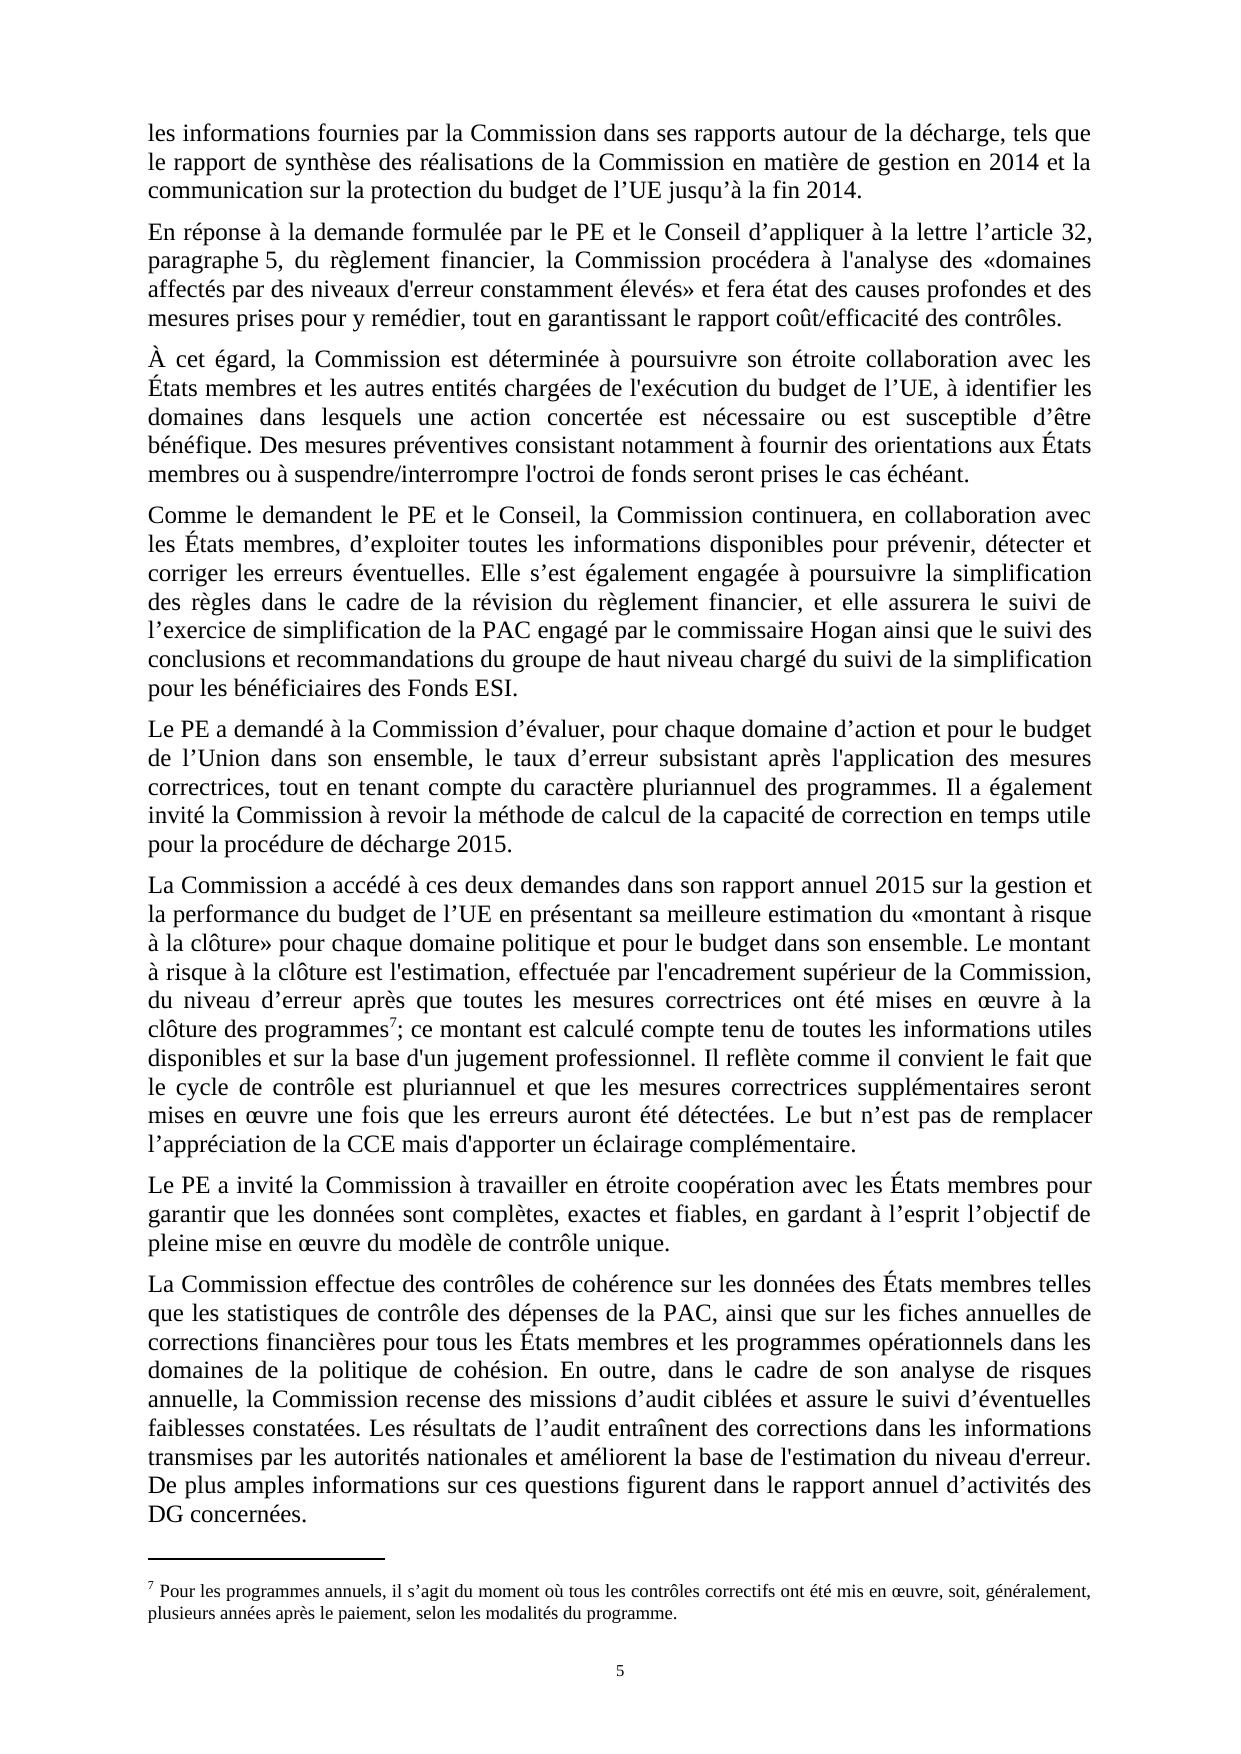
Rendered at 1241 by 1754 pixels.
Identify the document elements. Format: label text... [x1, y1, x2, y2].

text À cet égard, la Commission est déterminée à poursuivre son étroite collaboration avec les États membres et les autres entités chargées de l'exécution du budget de l’UE, à identifier les domaines dans lesquels une action concertée est nécessaire ou est susceptible d’être bénéfique. Des mesures préventives consistant notamment à fournir des orientations aux États membres ou à suspendre/interrompre l'octroi de fonds seront prises le cas échéant. [148, 344, 1093, 488]
text Le PE a invité la Commission à travailler en étroite coopération avec les États membres pour garantir que les données sont complètes, exactes et fiables, en gardant à l’esprit l’objectif de pleine mise en œuvre du modèle de contrôle unique. [148, 1171, 1093, 1257]
text En réponse à la demande formulée par le PE et le Conseil d’appliquer à la lettre l’article 32, paragraphe 5, du règlement financier, la Commission procédera à l'analyse des «domaines affectés par des niveaux d'erreur constamment élevés» et fera état des causes profondes et des mesures prises pour y remédier, tout en garantissant le rapport coût/efficacité des contrôles. [148, 217, 1093, 332]
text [148, 118, 1093, 204]
text Le PE a demandé à la Commission d’évaluer, pour chaque domaine d’action et pour le budget de l’Union dans son ensemble, le taux d’erreur subsistant après l'application des mesures correctrices, tout en tenant compte du caractère pluriannuel des programmes. Il a également invité la Commission à revoir la méthode de calcul de la capacité de correction en temps utile pour la procédure de décharge 2015. [148, 714, 1093, 858]
text Comme le demandent le PE et le Conseil, la Commission continuera, en collaboration avec les États membres, d’exploiter toutes les informations disponibles pour prévenir, détecter et corriger les erreurs éventuelles. Elle s’est également engagée à poursuivre la simplification des règles dans le cadre de la révision du règlement financier, et elle assurera le suivi de l’exercice de simplification de la PAC engagé par le commissaire Hogan ainsi que le suivi des conclusions et recommandations du groupe de haut niveau chargé du suivi de la simplification pour les bénéficiaires des Fonds ESI. [148, 501, 1093, 702]
text La Commission effectue des contrôles de cohérence sur les données des États membres telles que les statistiques de contrôle des dépenses de la PAC, ainsi que sur les fiches annuelles de corrections financières pour tous les États membres et les programmes opérationnels dans les domaines de la politique de cohésion. En outre, dans le cadre de son analyse de risques annuelle, la Commission recense des missions d’audit ciblées et assure le suivi d’éventuelles faiblesses constatées. Les résultats de l’audit entraînent des corrections dans les informations transmises par les autorités nationales et améliorent la base de l'estimation du niveau d'erreur. De plus amples informations sur ces questions figurent dans le rapport annuel d’activités des DG concernées. [148, 1269, 1093, 1528]
text La Commission a accédé à ces deux demandes dans son rapport annuel 2015 sur la gestion et la performance du budget de l’UE en présentant sa meilleure estimation du «montant à risque à la clôture» pour chaque domaine politique et pour le budget dans son ensemble. Le montant à risque à la clôture est l'estimation, effectuée par l'encadrement supérieur de la Commission, du niveau d’erreur après que toutes les mesures correctrices ont été mises en œuvre à la clôture des programmes; ce montant est calculé compte tenu de toutes les informations utiles disponibles et sur la base d'un jugement professionnel. Il reflète comme il convient le fait que le cycle de contrôle est pluriannuel et que les mesures correctrices supplémentaires seront mises en œuvre une fois que les erreurs auront été détectées. Le but n’est pas de remplacer l’appréciation de la CCE mais d'apporter un éclairage complémentaire. [148, 871, 1093, 1158]
